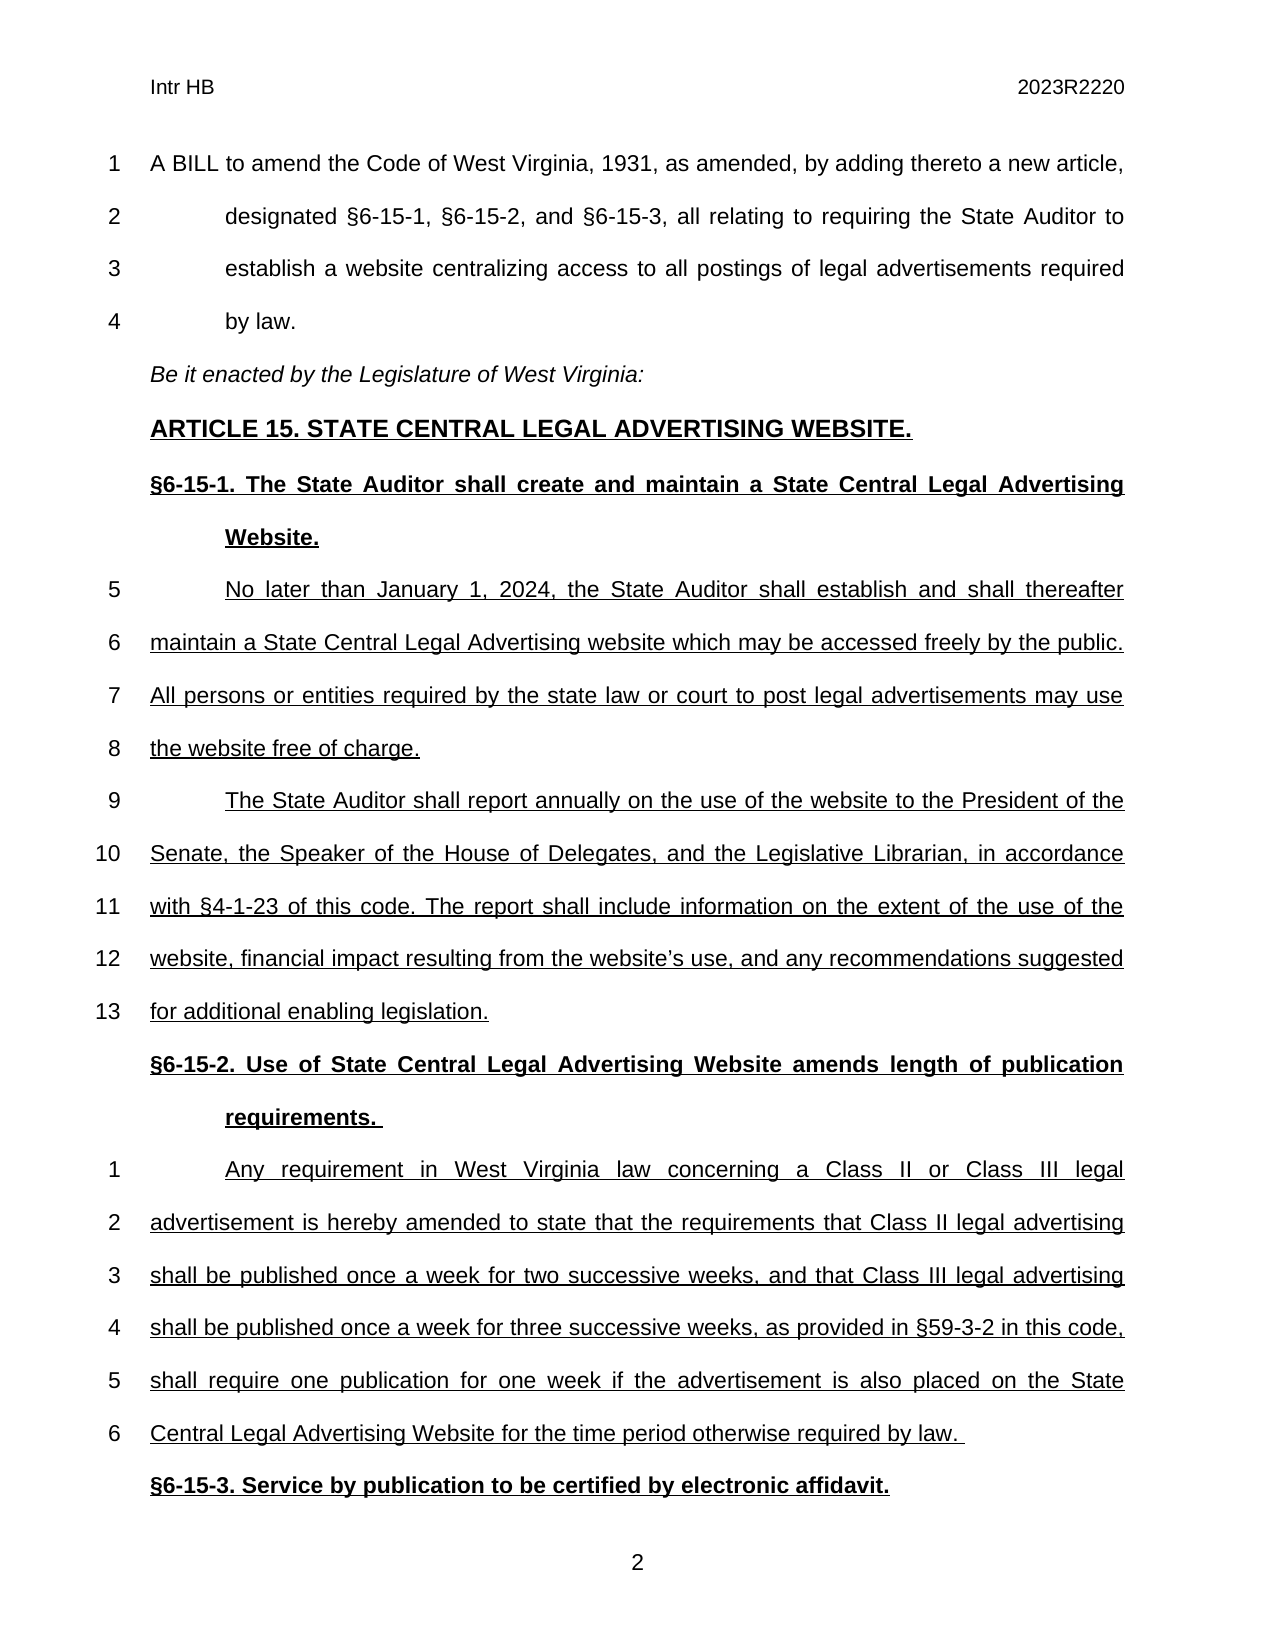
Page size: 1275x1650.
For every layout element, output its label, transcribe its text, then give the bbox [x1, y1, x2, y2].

text Any requirement in West Virginia law concerning a Class II or Class III legal advertisement is hereby amended to state that the requirements that Class II legal advertising shall be published once a week for two successive weeks, and that Class III legal advertising shall be published once a week for three successive weeks, as provided in §59-3-2 in this code, shall require one publication for one week if the advertisement is also placed on the State Central Legal Advertising Website for the time period otherwise required by law. [150, 1338, 1125, 1390]
text Any requirement in West Virginia law concerning a Class II or Class III legal advertisement is hereby amended to state that the requirements that Class II legal advertising shall be published once a week for two successive weeks, and that Class III legal advertising shall be published once a week for three successive weeks, as provided in §59-3-2 in this code, shall require one publication for one week if the advertisement is also placed on the State Central Legal Advertising Website for the time period otherwise required by law. [150, 1286, 1125, 1337]
subtitle §6-15-2. Use of State Central Legal Advertising Website amends length of publication requirements. [150, 1051, 1125, 1130]
text Any requirement in West Virginia law concerning a Class II or Class III legal advertisement is hereby amended to state that the requirements that Class II legal advertising shall be published once a week for two successive weeks, and that Class III legal advertising shall be published once a week for three successive weeks, as provided in §59-3-2 in this code, shall require one publication for one week if the advertisement is also placed on the State Central Legal Advertising Website for the time period otherwise required by law. [150, 1156, 1125, 1232]
text The State Auditor shall report annually on the use of the website to the President of the Senate, the Speaker of the House of Delegates, and the Legislative Librarian, in accordance with §4-1-23 of this code. The report shall include information on the extent of the use of the website, financial impact resulting from the website’s use, and any recommendations suggested for additional enabling legislation. [150, 787, 1125, 863]
subtitle §6-15-3. Service by publication to be certified by electronic affidavit. [150, 1472, 1125, 1499]
text Any requirement in West Virginia law concerning a Class II or Class III legal advertisement is hereby amended to state that the requirements that Class II legal advertising shall be published once a week for two successive weeks, and that Class III legal advertising shall be published once a week for three successive weeks, as provided in §59-3-2 in this code, shall require one publication for one week if the advertisement is also placed on the State Central Legal Advertising Website for the time period otherwise required by law. [150, 1233, 1125, 1284]
subtitle ARTICLE 15. State central legal advertising website. [150, 413, 1125, 442]
subtitle §6-15-1. The State Auditor shall create and maintain a State Central Legal Advertising Website. [150, 495, 1125, 550]
text Any requirement in West Virginia law concerning a Class II or Class III legal advertisement is hereby amended to state that the requirements that Class II legal advertising shall be published once a week for two successive weeks, and that Class III legal advertising shall be published once a week for three successive weeks, as provided in §59-3-2 in this code, shall require one publication for one week if the advertisement is also placed on the State Central Legal Advertising Website for the time period otherwise required by law. [150, 1391, 1125, 1446]
subtitle §6-15-1. The State Auditor shall create and maintain a State Central Legal Advertising Website. [150, 471, 1125, 494]
text Be it enacted by the Legislature of West Virginia: [150, 361, 1125, 387]
text No later than January 1, 2024, the State Auditor shall establish and shall thereafter maintain a State Central Legal Advertising website which may be accessed freely by the public. All persons or entities required by the state law or court to post legal advertisements may use the website free of charge. [150, 576, 1125, 761]
text The State Auditor shall report annually on the use of the website to the President of the Senate, the Speaker of the House of Delegates, and the Legislative Librarian, in accordance with §4-1-23 of this code. The report shall include information on the extent of the use of the website, financial impact resulting from the website’s use, and any recommendations suggested for additional enabling legislation. [150, 864, 1125, 1024]
title A BILL to amend the Code of West Virginia, 1931, as amended, by adding thereto a new article, designated §6-15-1, §6-15-2, and §6-15-3, all relating to requiring the State Auditor to establish a website centralizing access to all postings of legal advertisements required by law. [150, 150, 1125, 334]
